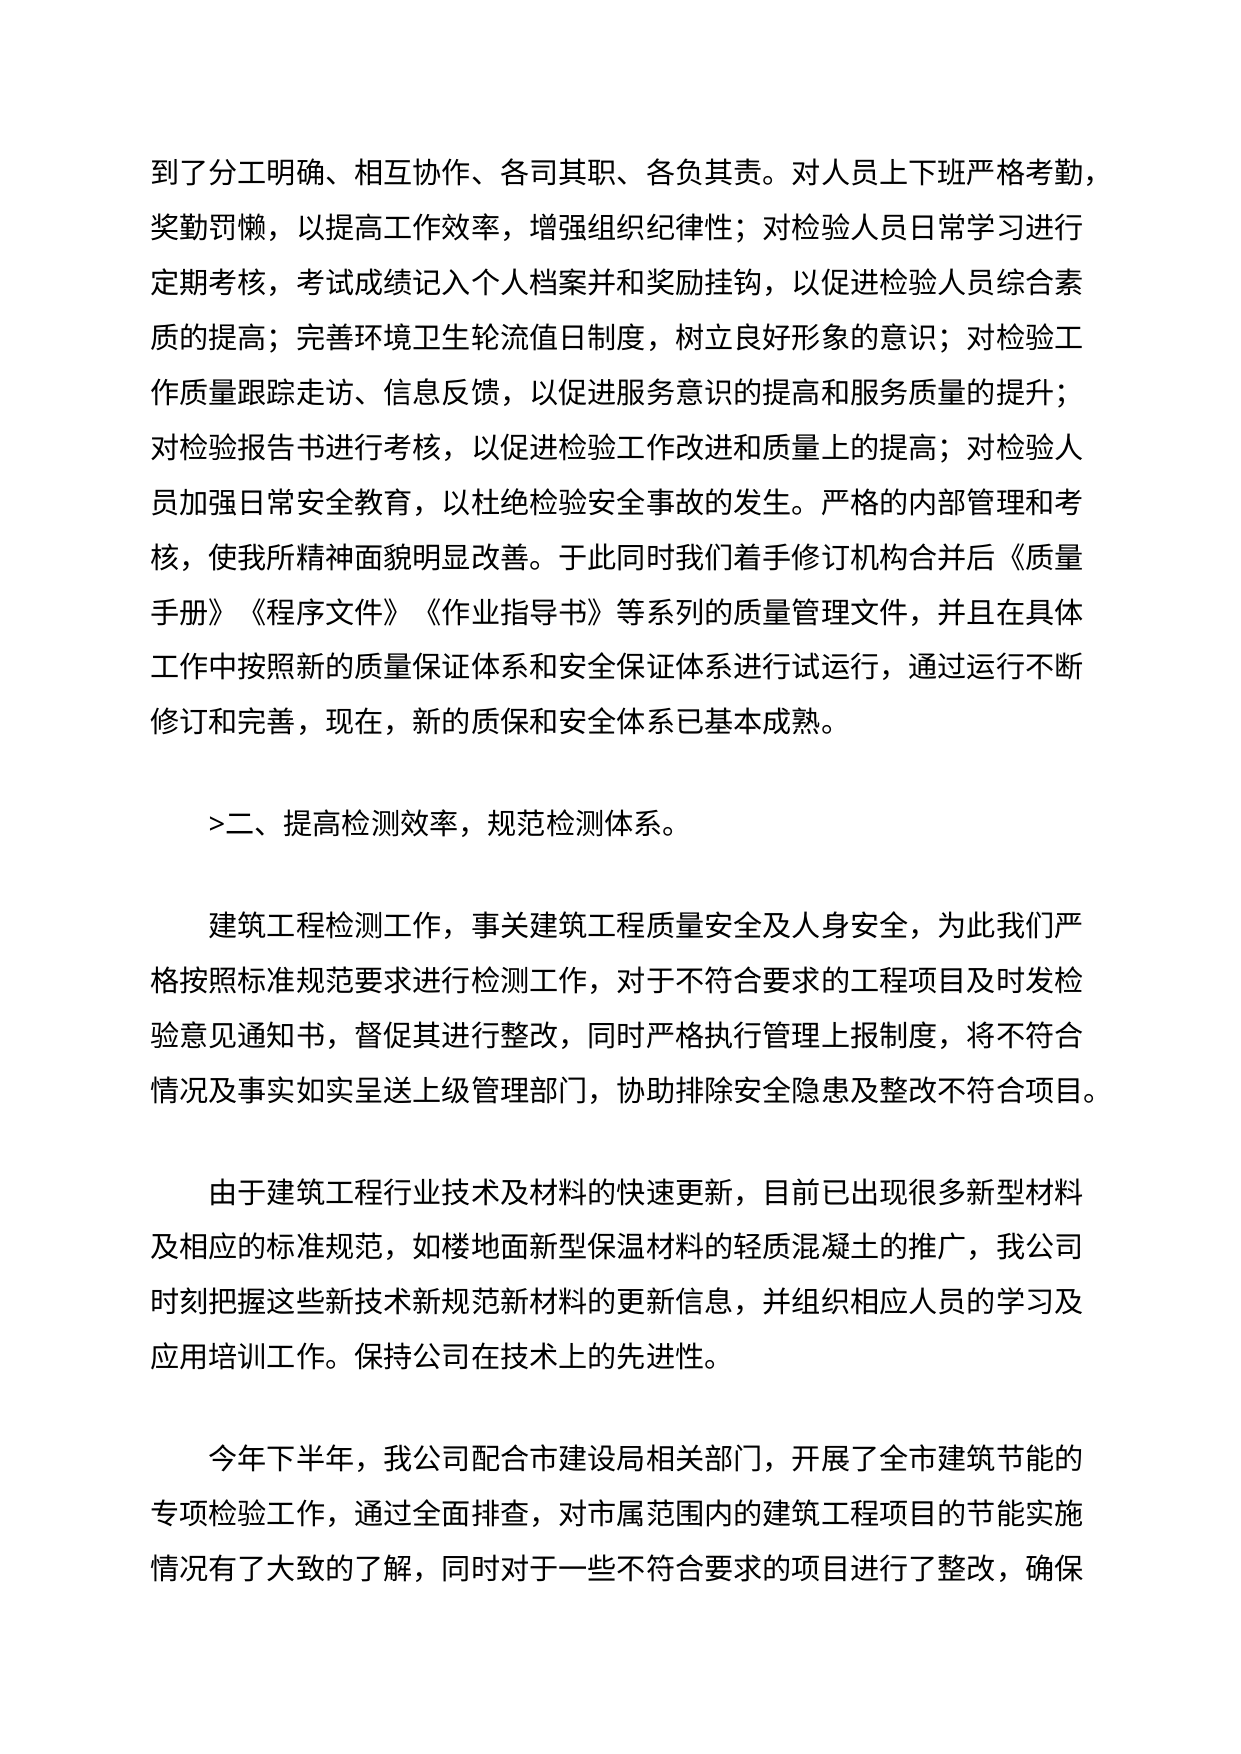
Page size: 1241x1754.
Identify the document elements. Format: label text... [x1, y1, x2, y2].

text 建筑工程检测工作，事关建筑工程质量安全及人身安全，为此我们严格按照标准规范要求进行检测工作，对于不符合要求的工程项目及时发检验意见通知书，督促其进行整改，同时严格执行管理上报制度，将不符合情况及事实如实呈送上级管理部门，协助排除安全隐患及整改不符合项目。 [150, 903, 1090, 1110]
text >二、提高检测效率，规范检测体系。 [150, 801, 1090, 843]
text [150, 150, 1090, 741]
text 由于建筑工程行业技术及材料的快速更新，目前已出现很多新型材料及相应的标准规范，如楼地面新型保温材料的轻质混凝土的推广，我公司时刻把握这些新技术新规范新材料的更新信息，并组织相应人员的学习及应用培训工作。保持公司在技术上的先进性。 [150, 1169, 1090, 1376]
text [150, 1436, 1090, 1588]
